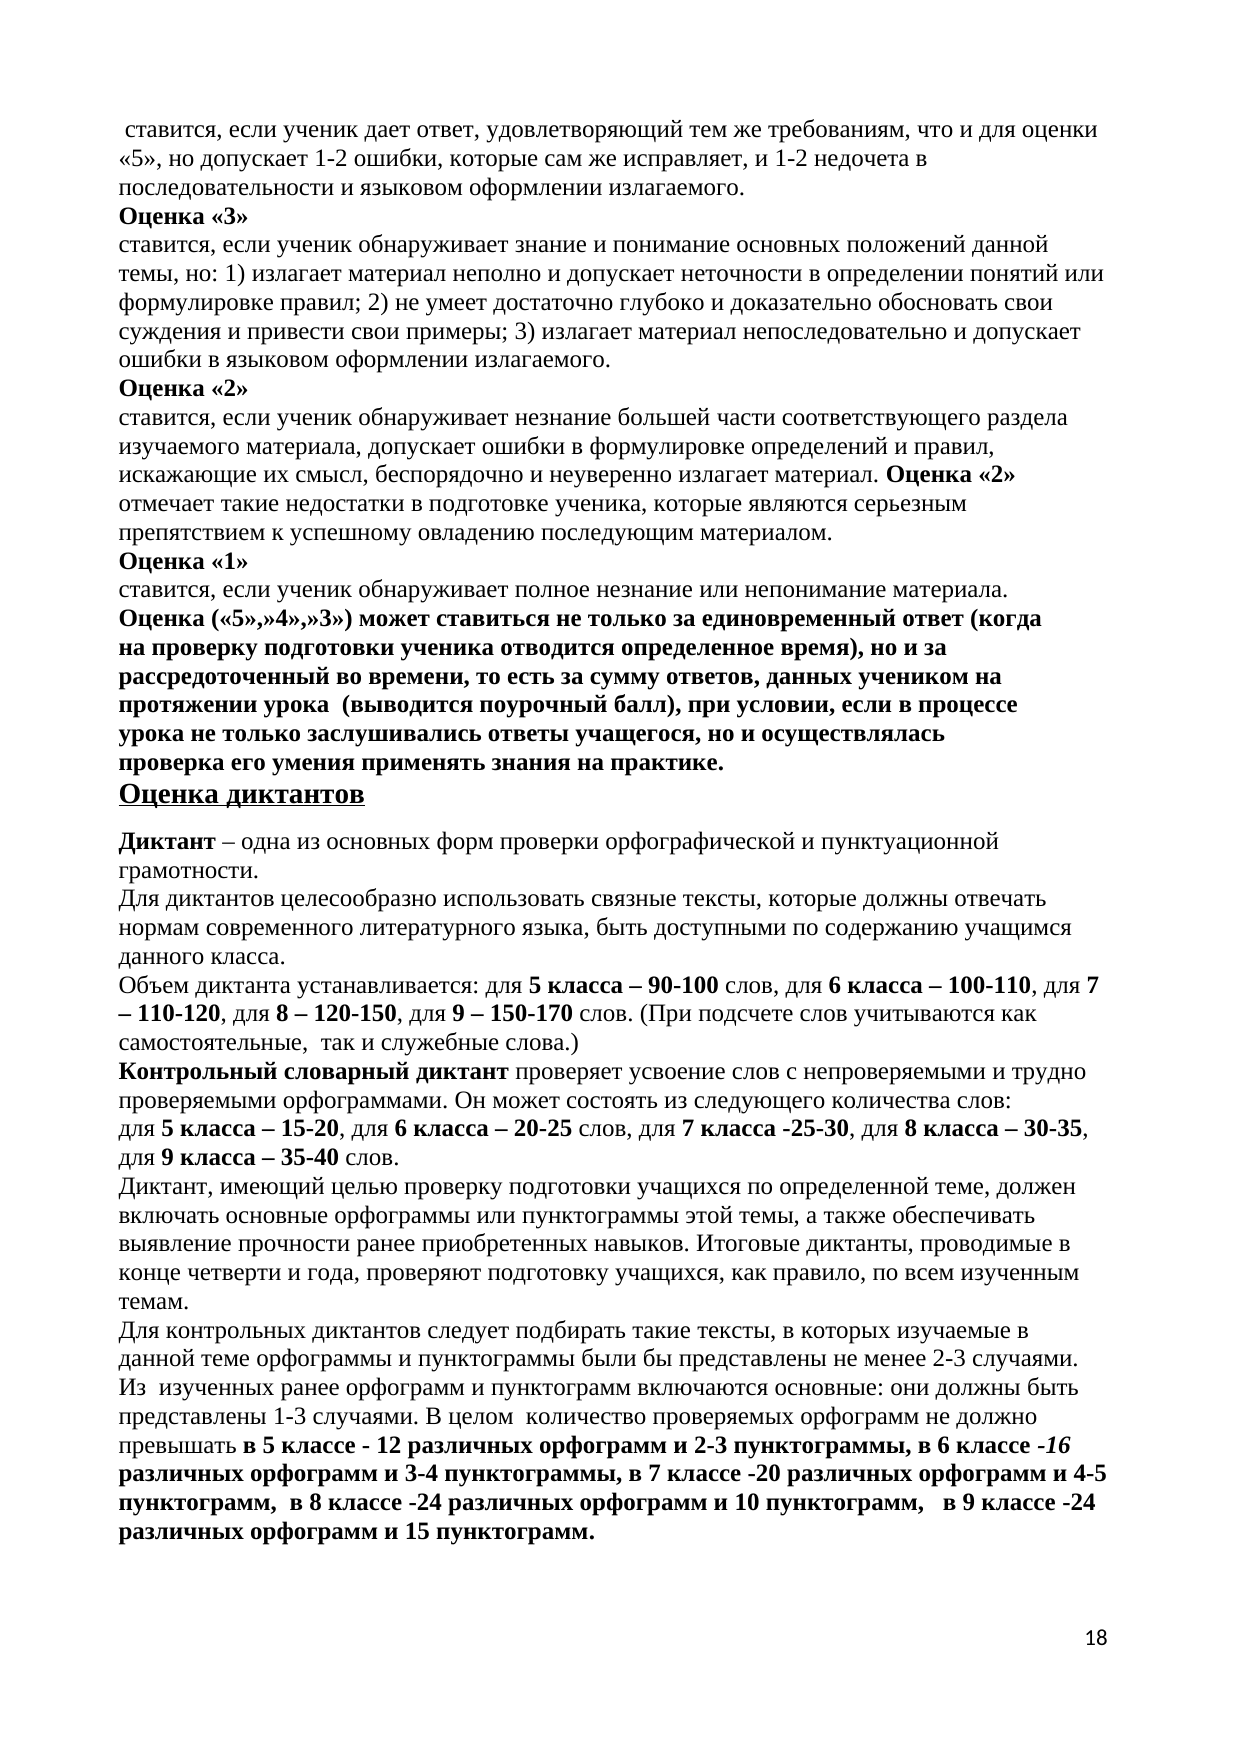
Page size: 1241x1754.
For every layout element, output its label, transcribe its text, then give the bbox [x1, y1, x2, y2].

text для 5 класса – 15-20, для 6 класса – 20-25 слов, для 7 класса -25-30, для 8 класса – 30-35, для 9 класса – 35-40 слов. [118, 1113, 1107, 1171]
text ставится, если ученик дает ответ, удовлетворяющий тем же требованиям, что и для оценки «5», но допускает 1-2 ошибки, которые сам же исправляет, и 1-2 недочета в последовательности и языковом оформлении излагаемого. [118, 114, 1107, 201]
text Объем диктанта устанавливается: для 5 класса – 90-100 слов, для 6 класса – 100-110, для 7 – 110-120, для 8 – 120-150, для 9 – 150-170 слов. (При подсчете слов учитываются как самостоятельные, так и служебные слова.) [118, 970, 1107, 1056]
text Оценка «1» [118, 546, 1107, 574]
text Оценка диктантов [118, 776, 1048, 809]
text Оценка «2» [118, 373, 1107, 402]
text Оценка («5»,»4»,»3») может ставиться не только за единовременный ответ (когда на проверку подготовки ученика отводится определенное время), но и за рассредоточенный во времени, то есть за сумму ответов, данных учеником на протяжении урока (выводится поурочный балл), при условии, если в процессе урока не только заслушивались ответы учащегося, но и осуществлялась проверка его умения применять знания на практике. [118, 603, 1048, 776]
text Для контрольных диктантов следует подбирать такие тексты, в которых изучаемые в данной теме орфограммы и пунктограммы были бы представлены не менее 2-3 случаями. Из изученных ранее орфограмм и пунктограмм включаются основные: они должны быть представлены 1-3 случаями. В целом количество проверяемых орфограмм не должно превышать в 5 классе - 12 различных орфограмм и 2-3 пунктограммы, в 6 классе -16 различных орфограмм и 3-4 пунктограммы, в 7 классе -20 различных орфограмм и 4-5 пунктограмм, в 8 классе -24 различных орфограмм и 10 пунктограмм, в 9 классе -24 различных орфограмм и 15 пунктограмм. [118, 1315, 1107, 1545]
text Для диктантов целесообразно использовать связные тексты, которые должны отвечать нормам современного литературного языка, быть доступными по содержанию учащимся данного класса. [118, 883, 1107, 970]
text ставится, если ученик обнаруживает полное незнание или непонимание материала. [118, 574, 1107, 603]
text ставится, если ученик обнаруживает незнание большей части соответствующего раздела изучаемого материала, допускает ошибки в формулировке определений и правил, искажающие их смысл, беспорядочно и неуверенно излагает материал. Оценка «2» отмечает такие недостатки в подготовке ученика, которые являются серьезным препятствием к успешному овладению последующим материалом. [118, 402, 1107, 546]
text ставится, если ученик обнаруживает знание и понимание основных положений данной темы, но: 1) излагает материал неполно и допускает неточности в определении понятий или формулировке правил; 2) не умеет достаточно глубоко и доказательно обосновать свои суждения и привести свои примеры; 3) излагает материал непоследовательно и допускает ошибки в языковом оформлении излагаемого. [118, 229, 1107, 373]
text Диктант – одна из основных форм проверки орфографической и пунктуационной грамотности. [118, 826, 1107, 883]
text Оценка «3» [118, 201, 1107, 229]
text Контрольный словарный диктант проверяет усвоение слов с непроверяемыми и трудно проверяемыми орфограммами. Он может состоять из следующего количества слов: [118, 1056, 1107, 1113]
text Диктант, имеющий целью проверку подготовки учащихся по определенной теме, должен включать основные орфограммы или пунктограммы этой темы, а также обеспечивать выявление прочности ранее приобретенных навыков. Итоговые диктанты, проводимые в конце четверти и года, проверяют подготовку учащихся, как правило, по всем изученным темам. [118, 1171, 1107, 1315]
